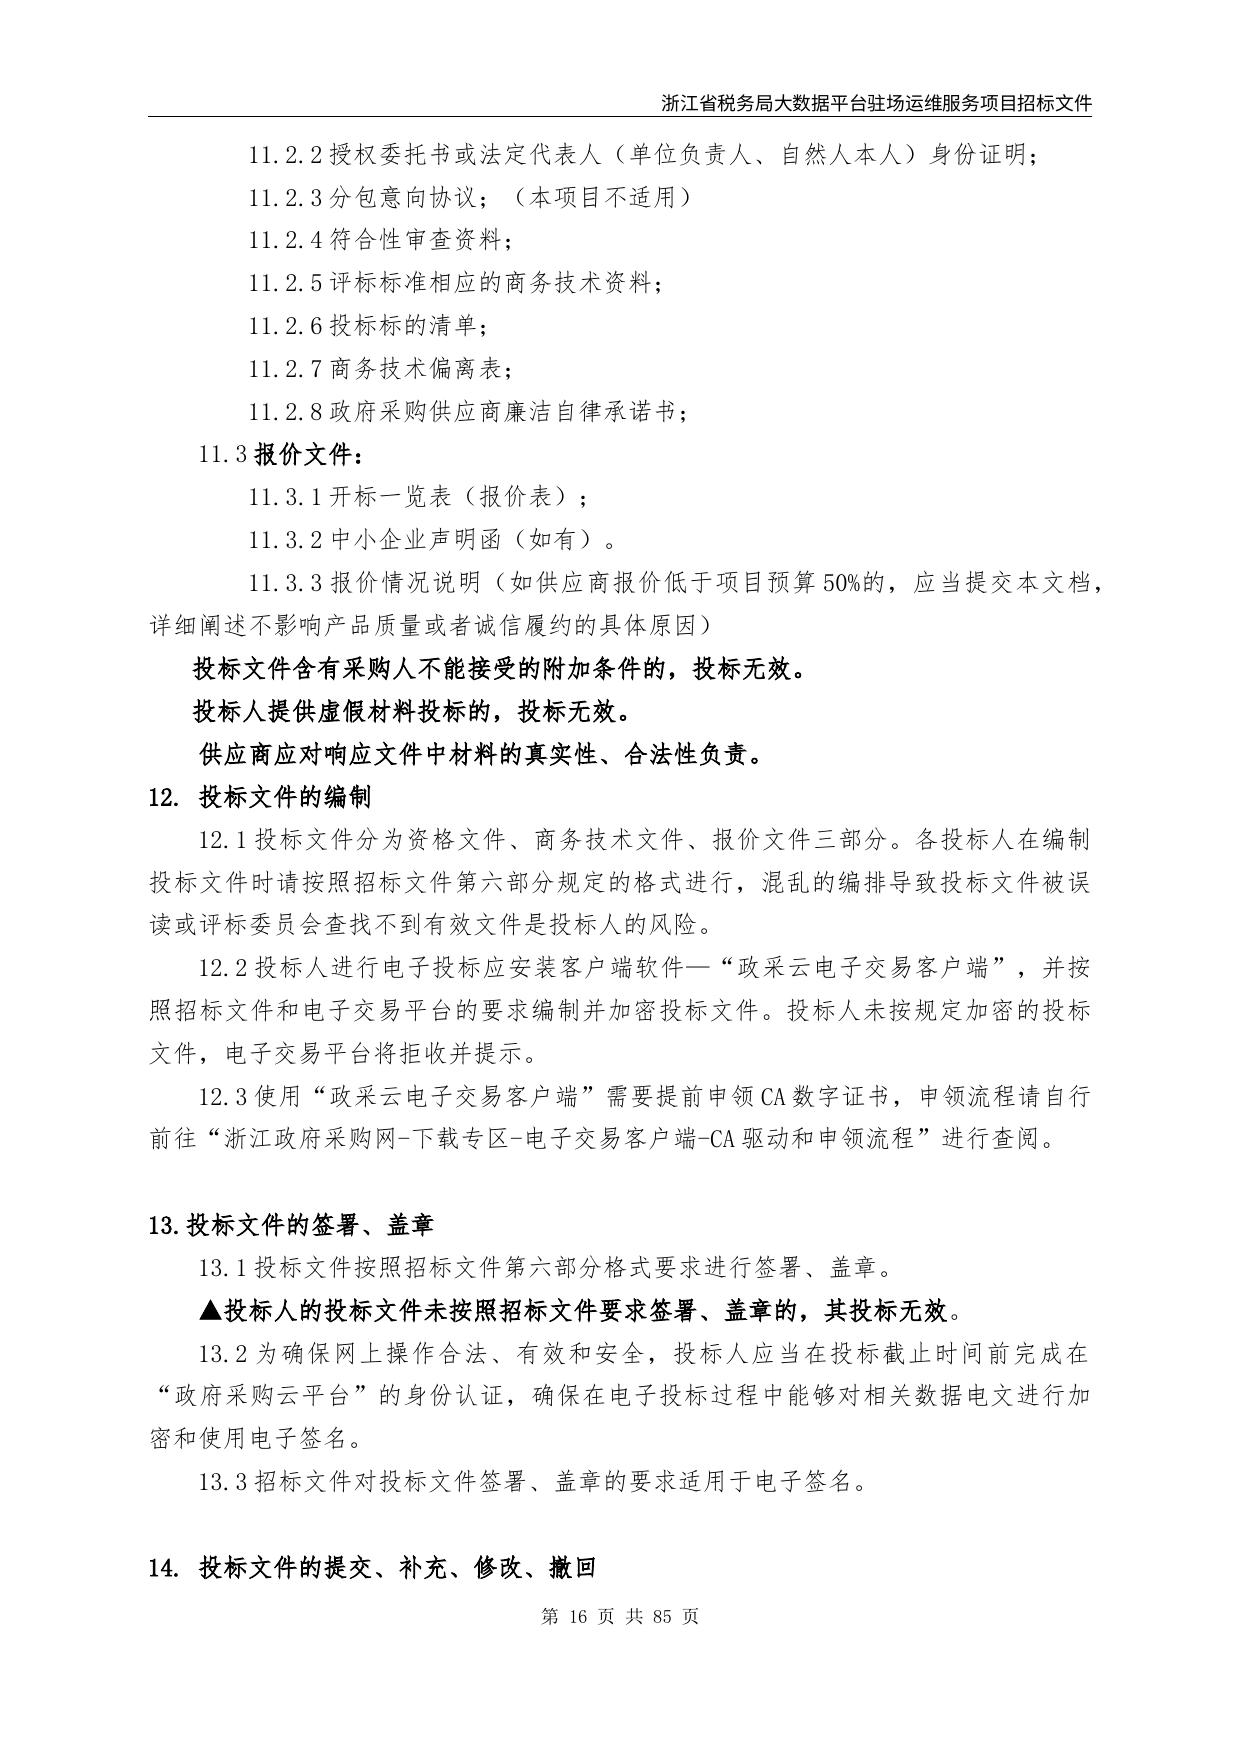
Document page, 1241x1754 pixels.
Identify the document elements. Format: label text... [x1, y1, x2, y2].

text 12. 投标文件的编制 [148, 780, 1092, 809]
text 14. 投标文件的提交、补充、修改、撤回 [148, 1551, 1092, 1579]
text 13.投标文件的签署、盖章 [148, 1208, 1092, 1237]
text 11.2.8政府采购供应商廉洁自律承诺书； [148, 395, 1092, 424]
text 投标文件含有采购人不能接受的附加条件的，投标无效。 [148, 652, 1092, 681]
text 11.2.7商务技术偏离表； [148, 352, 1092, 381]
text 11.2.5评标标准相应的商务技术资料； [148, 267, 1092, 295]
text 11.2.4符合性审查资料； [148, 224, 1092, 252]
text 11.3.3报价情况说明（如供应商报价低于项目预算50%的，应当提交本文档，详细阐述不影响产品质量或者诚信履约的具体原因） [148, 566, 1092, 638]
text 11.3.1开标一览表（报价表）； [148, 481, 1092, 509]
text 11.3.2中小企业声明函（如有）。 [148, 523, 1092, 552]
text 供应商应对响应文件中材料的真实性、合法性负责。 [148, 738, 1092, 766]
text 12.1投标文件分为资格文件、商务技术文件、报价文件三部分。各投标人在编制投标文件时请按照招标文件第六部分规定的格式进行，混乱的编排导致投标文件被误读或评标委员会查找不到有效文件是投标人的风险。 [148, 823, 1092, 937]
text 11.2.3分包意向协议；（本项目不适用） [148, 181, 1092, 209]
text 投标人提供虚假材料投标的，投标无效。 [148, 695, 1092, 723]
text 13.1投标文件按照招标文件第六部分格式要求进行签署、盖章。 [148, 1251, 1092, 1280]
text ▲投标人的投标文件未按照招标文件要求签署、盖章的，其投标无效。 [148, 1294, 1092, 1323]
text 11.2.6投标标的清单； [148, 309, 1092, 338]
text 11.2.2授权委托书或法定代表人（单位负责人、自然人本人）身份证明； [148, 138, 1092, 167]
text 13.2为确保网上操作合法、有效和安全，投标人应当在投标截止时间前完成在“政府采购云平台”的身份认证，确保在电子投标过程中能够对相关数据电文进行加密和使用电子签名。 [148, 1337, 1092, 1451]
text 12.2投标人进行电子投标应安装客户端软件—“政采云电子交易客户端”，并按照招标文件和电子交易平台的要求编制并加密投标文件。投标人未按规定加密的投标文件，电子交易平台将拒收并提示。 [148, 952, 1092, 1066]
text 11.3报价文件： [148, 438, 1092, 466]
text 13.3招标文件对投标文件签署、盖章的要求适用于电子签名。 [148, 1465, 1092, 1494]
text 12.3使用“政采云电子交易客户端”需要提前申领CA数字证书，申领流程请自行前往“浙江政府采购网-下载专区-电子交易客户端-CA驱动和申领流程”进行查阅。 [148, 1080, 1092, 1151]
